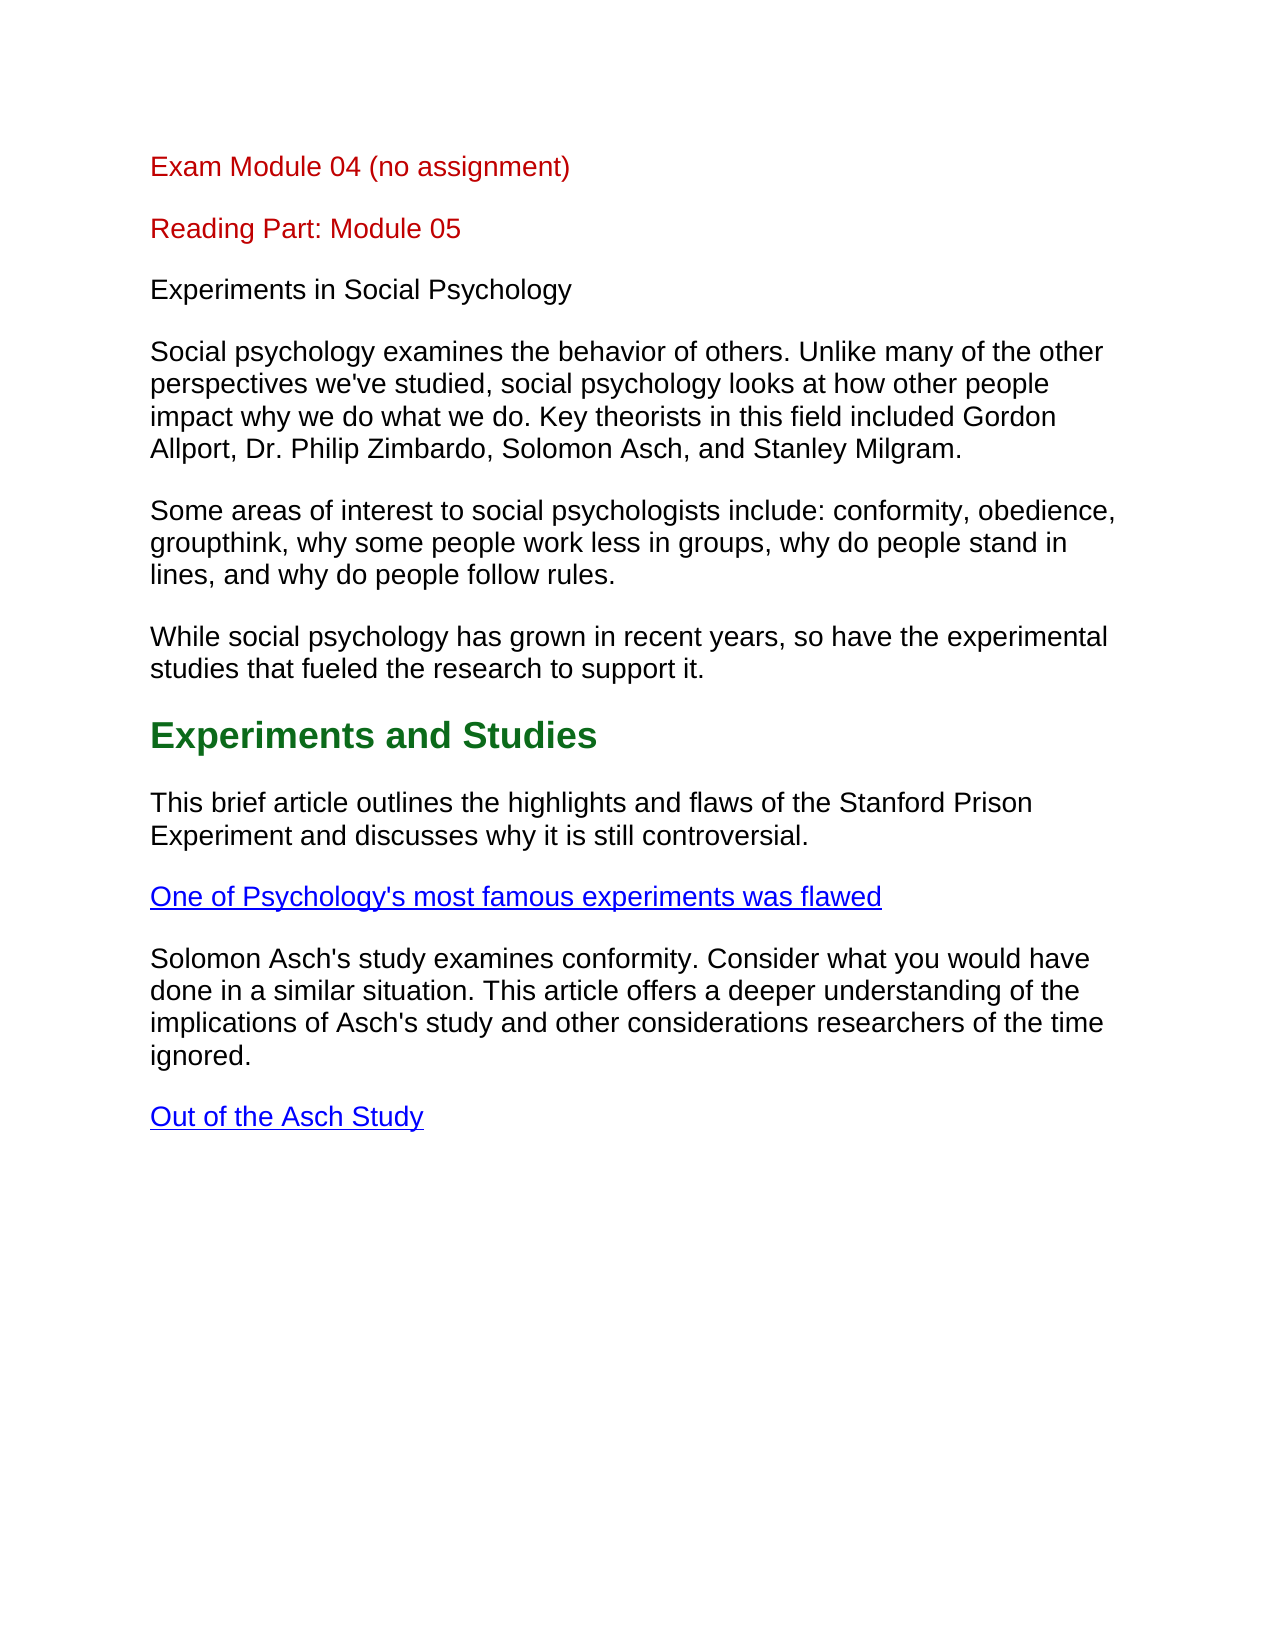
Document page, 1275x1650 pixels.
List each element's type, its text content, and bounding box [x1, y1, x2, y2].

text Experiments in Social Psychology [150, 273, 1125, 306]
text Exam Module 04 (no assignment) [150, 150, 1125, 182]
text Some areas of interest to social psychologists include: conformity, obedience, groupthink, why some people work less in groups, why do people stand in lines, and why do people follow rules. [150, 493, 1125, 591]
text Social psychology examines the behavior of others. Unlike many of the other perspectives we've studied, social psychology looks at how other people impact why we do what we do. Key theorists in this field included Gordon Allport, Dr. Philip Zimbardo, Solomon Asch, and Stanley Milgram. [150, 335, 1125, 464]
text Reading Part: Module 05 [150, 212, 1125, 244]
text Experiments and Studies [150, 714, 1125, 757]
text Out of the Asch Study [150, 1100, 1125, 1133]
text This brief article outlines the highlights and flaws of the Stanford Prison Experiment and discusses why it is still controversial. [150, 786, 1125, 851]
text While social psychology has grown in recent years, so have the experimental studies that fueled the research to support it. [150, 620, 1125, 684]
text One of Psychology's most famous experiments was flawed [150, 880, 1125, 912]
text Solomon Asch's study examines conformity. Consider what you would have done in a similar situation. This article offers a deeper understanding of the implications of Asch's study and other considerations researchers of the time ignored. [150, 942, 1125, 1071]
